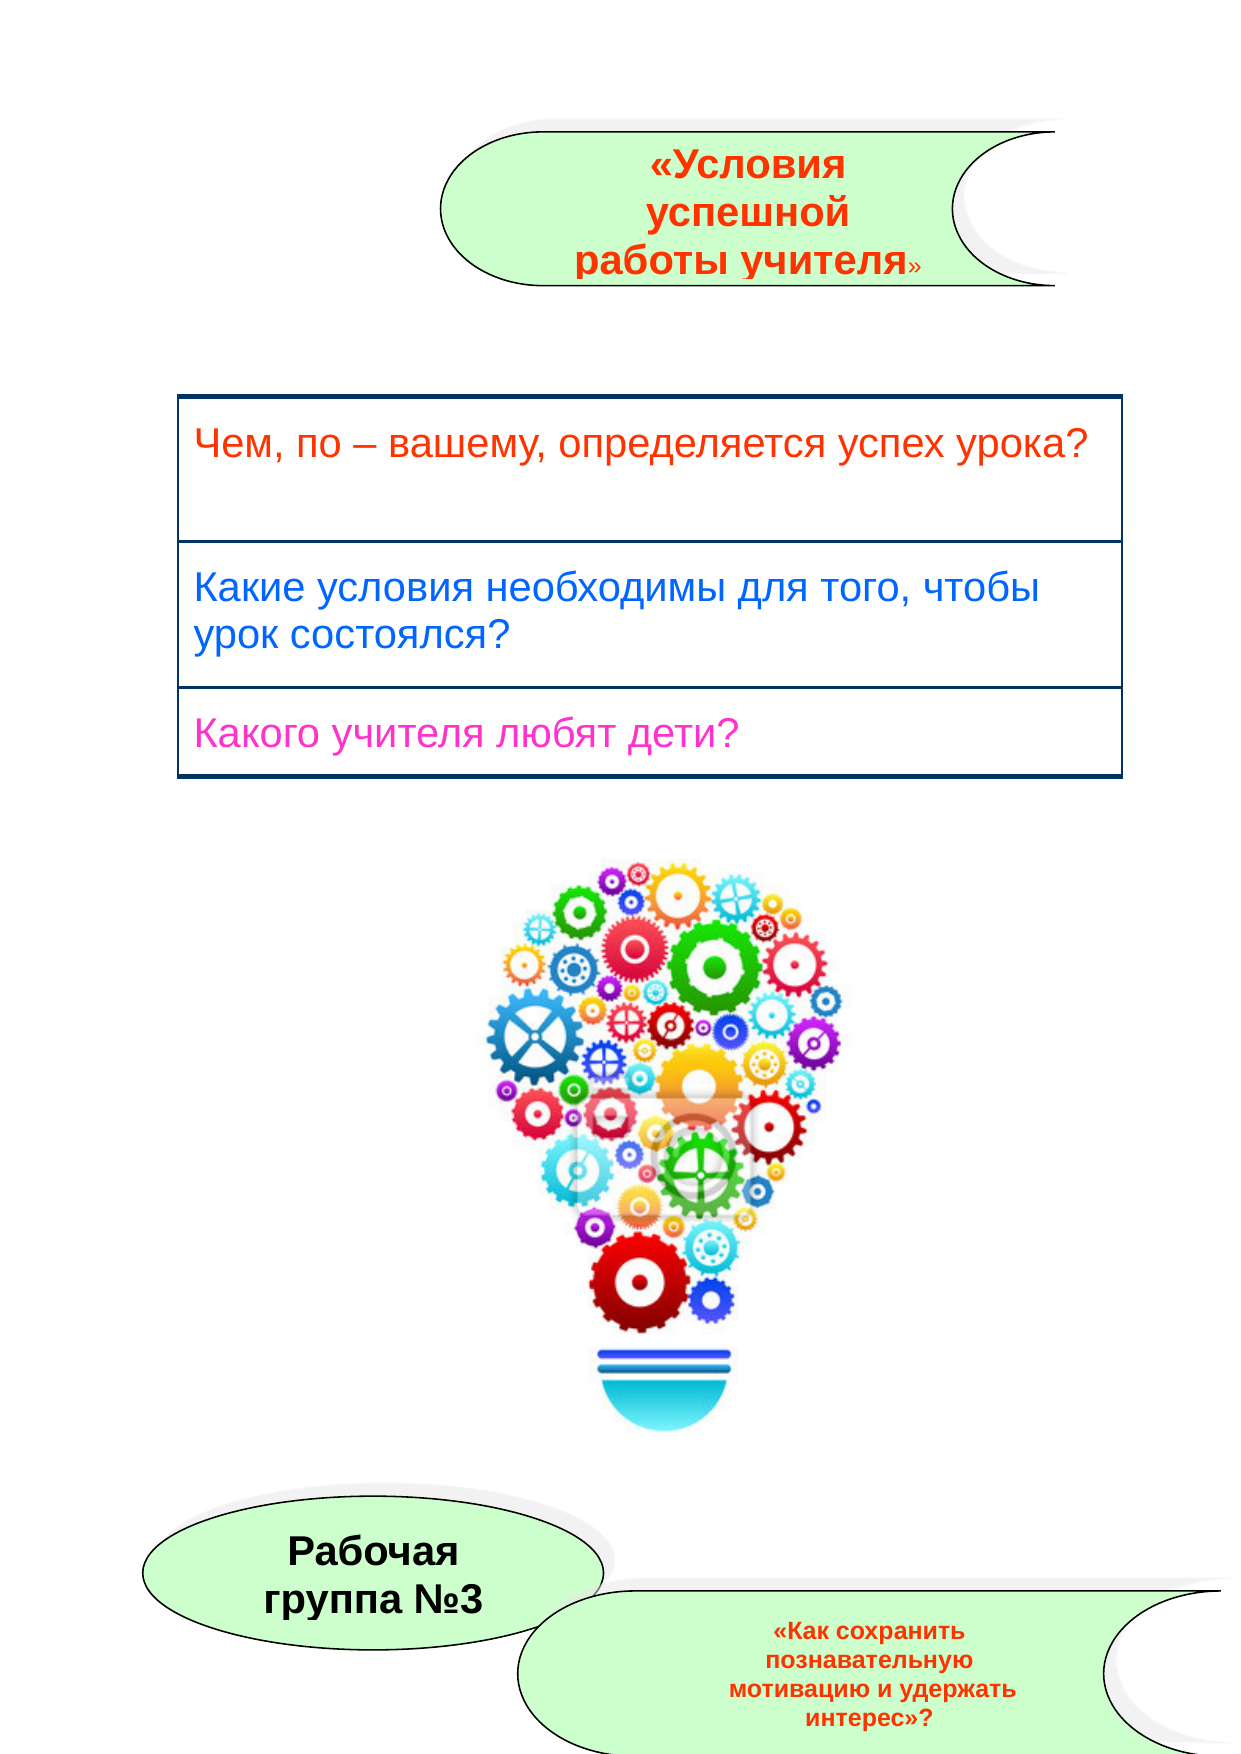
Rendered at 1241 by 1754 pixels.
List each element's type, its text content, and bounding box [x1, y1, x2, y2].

table_cell Какие условия необходимы для того, чтобы урок состоялся? [179, 543, 1121, 686]
table_cell Какого учителя любят дети? [179, 689, 1121, 774]
table_header Чем, по – вашему, определяется успех урока? [179, 399, 1121, 540]
picture [463, 834, 866, 1460]
